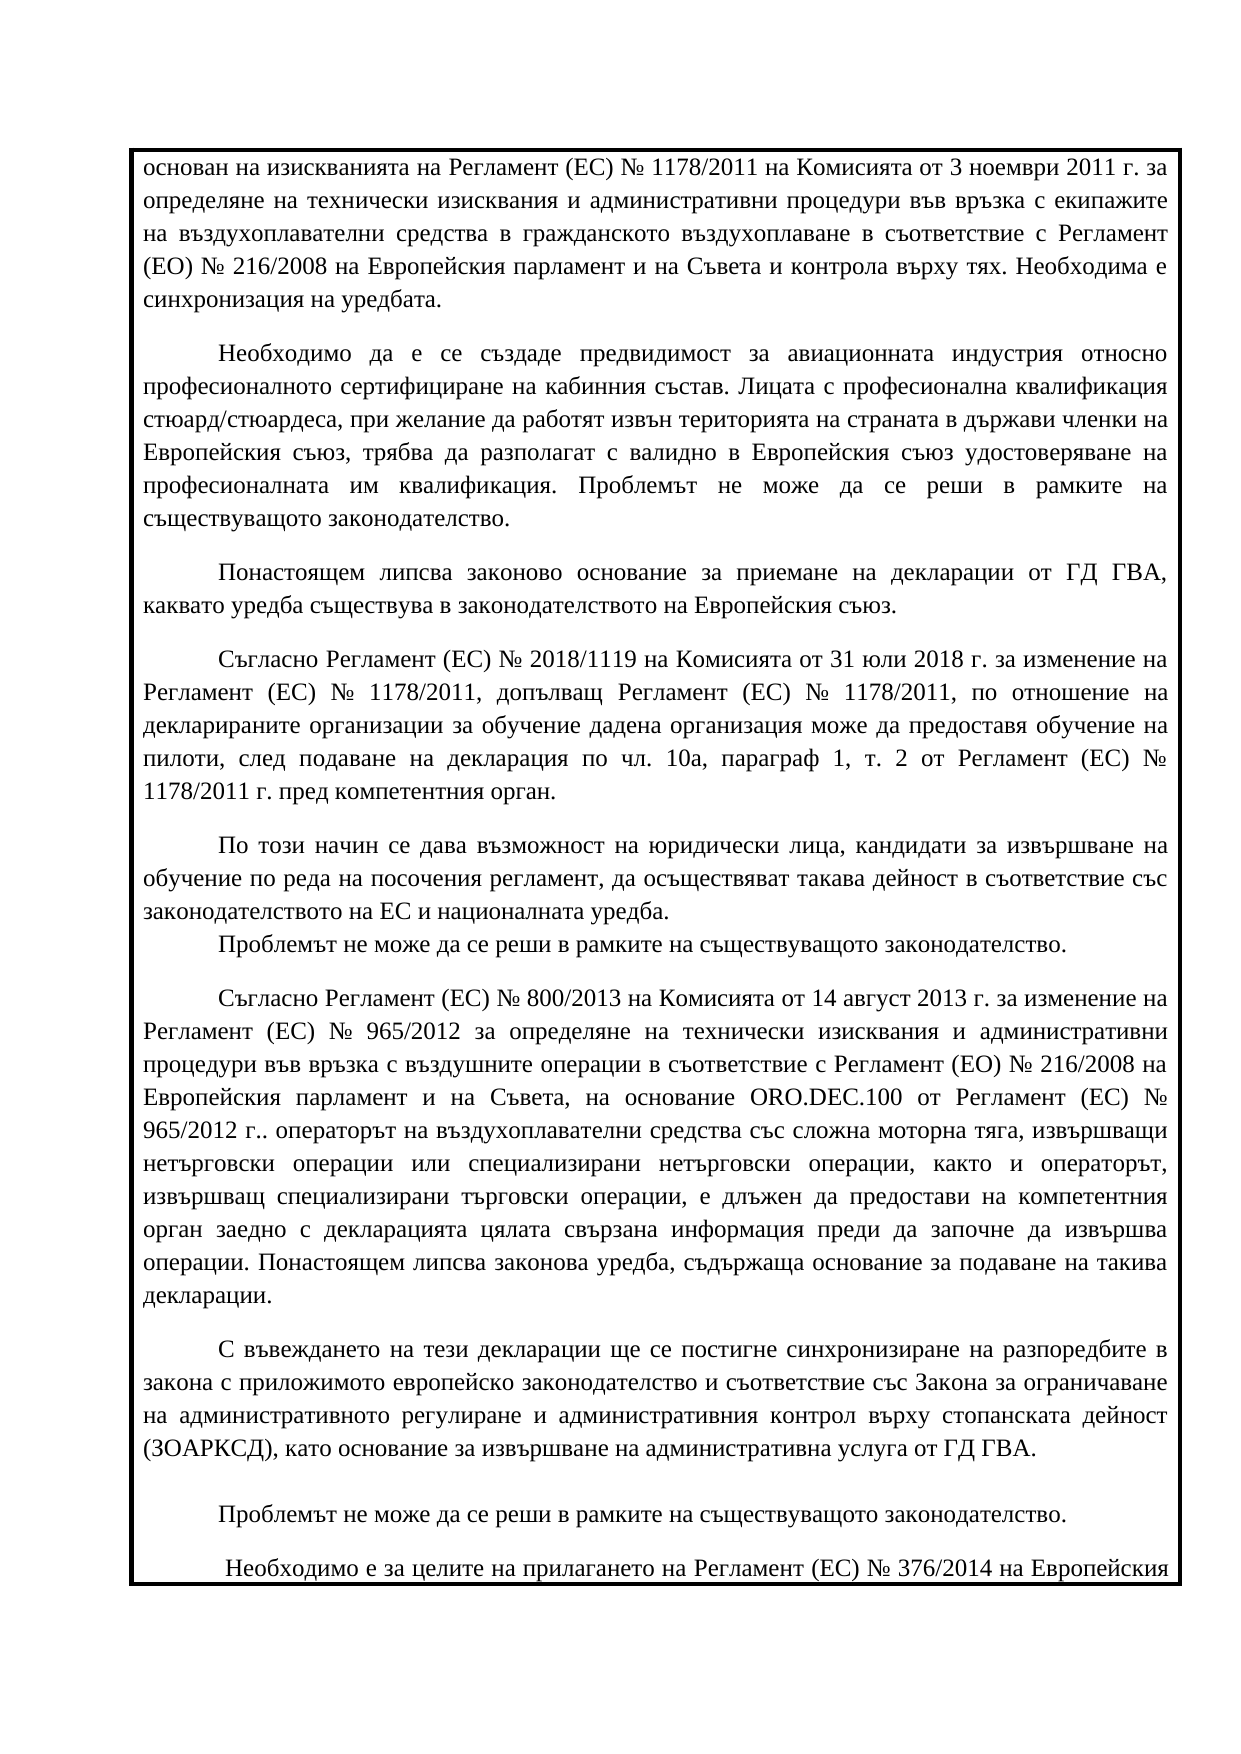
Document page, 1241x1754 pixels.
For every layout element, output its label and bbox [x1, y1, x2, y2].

table_cell [134, 152, 1178, 1582]
